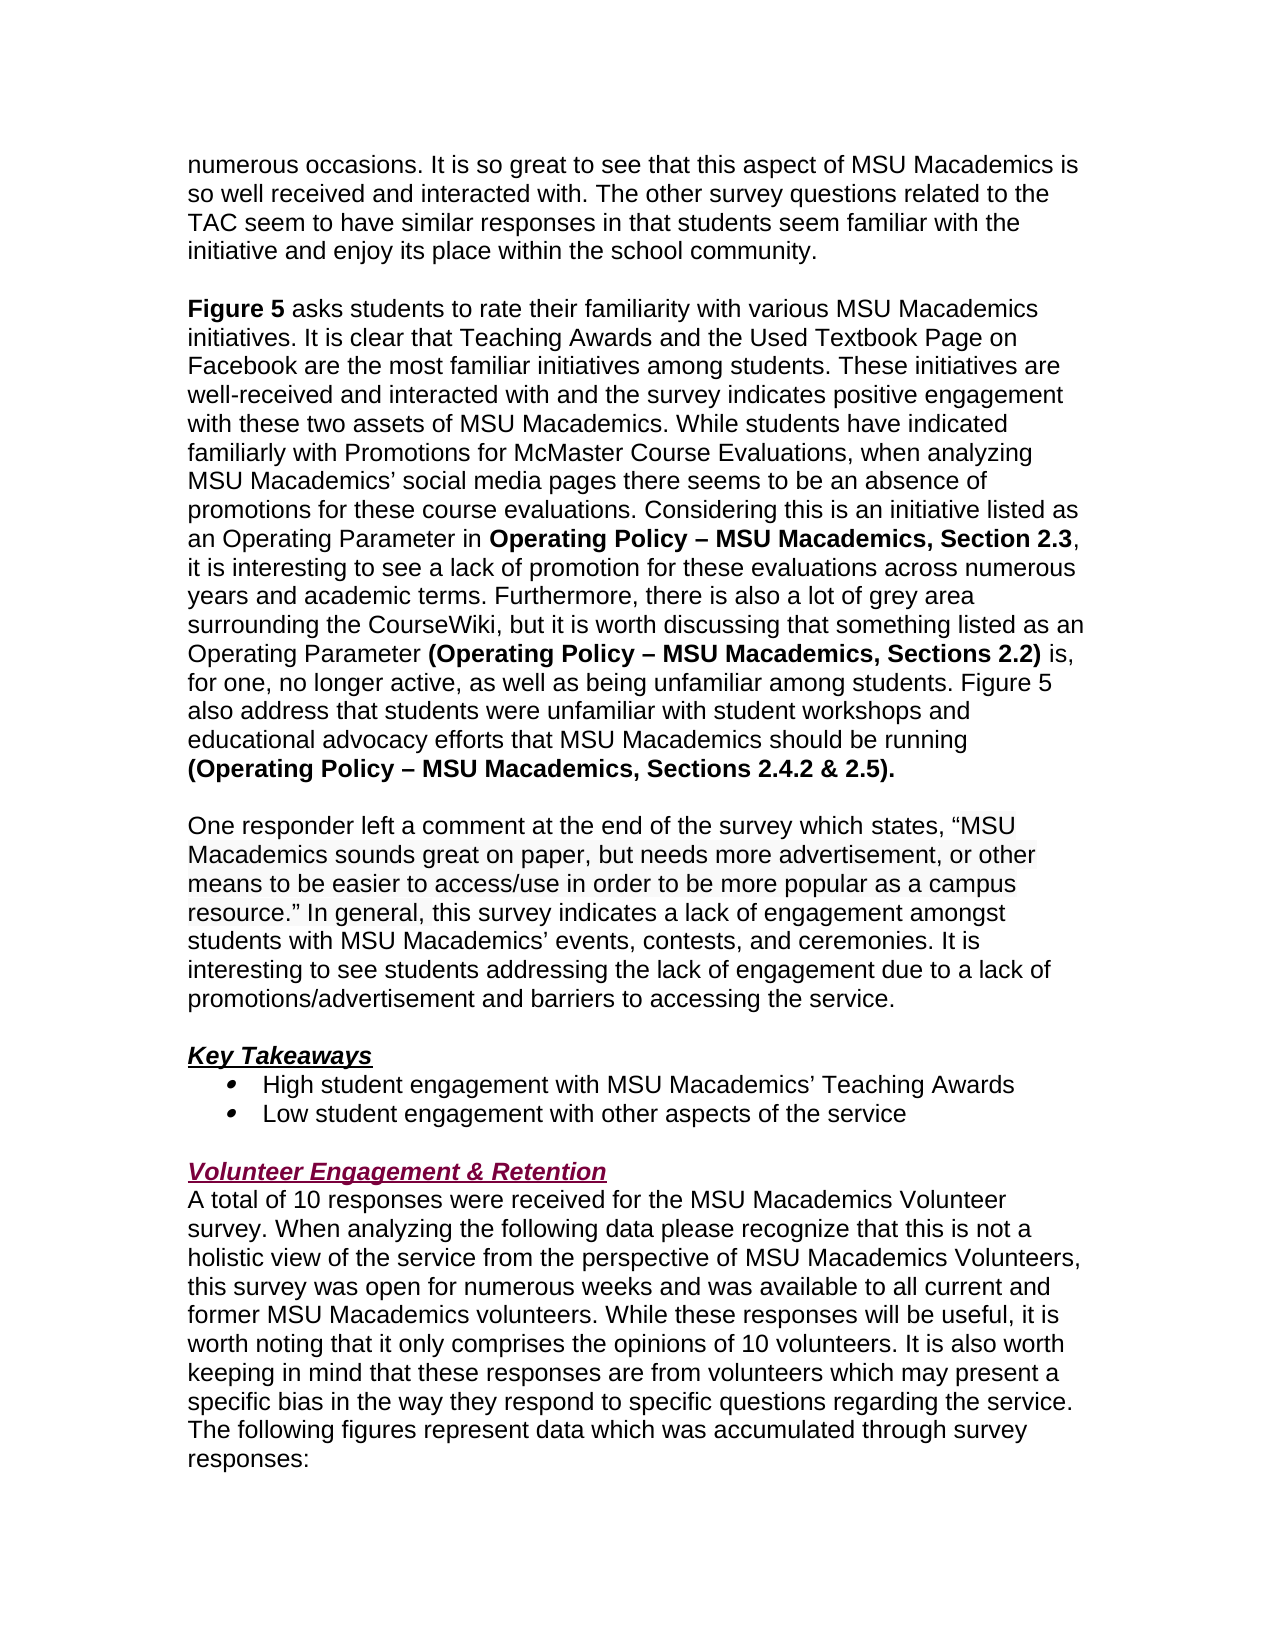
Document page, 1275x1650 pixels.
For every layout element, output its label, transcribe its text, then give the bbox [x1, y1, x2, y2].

subtitle Volunteer Engagement & Retention [187, 1156, 1087, 1185]
text Figure 5 asks students to rate their familiarity with various MSU Macademics initiatives. It is clear that Teaching Awards and the Used Textbook Page on Facebook are the most familiar initiatives among students. These initiatives are well-received and interacted with and the survey indicates positive engagement with these two assets of MSU Macademics. While students have indicated familiarly with Promotions for McMaster Course Evaluations, when analyzing MSU Macademics’ social media pages there seems to be an absence of promotions for these course evaluations. Considering this is an initiative listed as an Operating Parameter in Operating Policy – MSU Macademics, Section 2.3, it is interesting to see a lack of promotion for these evaluations across numerous years and academic terms. Furthermore, there is also a lot of grey area surrounding the CourseWiki, but it is worth discussing that something listed as an Operating Parameter (Operating Policy – MSU Macademics, Sections 2.2) is, for one, no longer active, as well as being unfamiliar among students. Figure 5 also address that students were unfamiliar with student workshops and educational advocacy efforts that MSU Macademics should be running (Operating Policy – MSU Macademics, Sections 2.4.2 & 2.5). [187, 294, 1087, 782]
list High student engagement with MSU Macademics’ Teaching Awards [225, 1070, 1087, 1099]
text Key Takeaways [187, 1041, 1087, 1070]
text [187, 150, 1087, 265]
text One responder left a comment at the end of the survey which states, “MSU Macademics sounds great on paper, but needs more advertisement, or other means to be easier to access/use in order to be more popular as a campus resource.” In general, this survey indicates a lack of engagement amongst students with MSU Macademics’ events, contests, and ceremonies. It is interesting to see students addressing the lack of engagement due to a lack of promotions/advertisement and barriers to accessing the service. [187, 811, 1087, 1012]
list Low student engagement with other aspects of the service [225, 1099, 1087, 1128]
text A total of 10 responses were received for the MSU Macademics Volunteer survey. When analyzing the following data please recognize that this is not a holistic view of the service from the perspective of MSU Macademics Volunteers, this survey was open for numerous weeks and was available to all current and former MSU Macademics volunteers. While these responses will be useful, it is worth noting that it only comprises the opinions of 10 volunteers. It is also worth keeping in mind that these responses are from volunteers which may present a specific bias in the way they respond to specific questions regarding the service. The following figures represent data which was accumulated through survey responses: [187, 1185, 1087, 1473]
